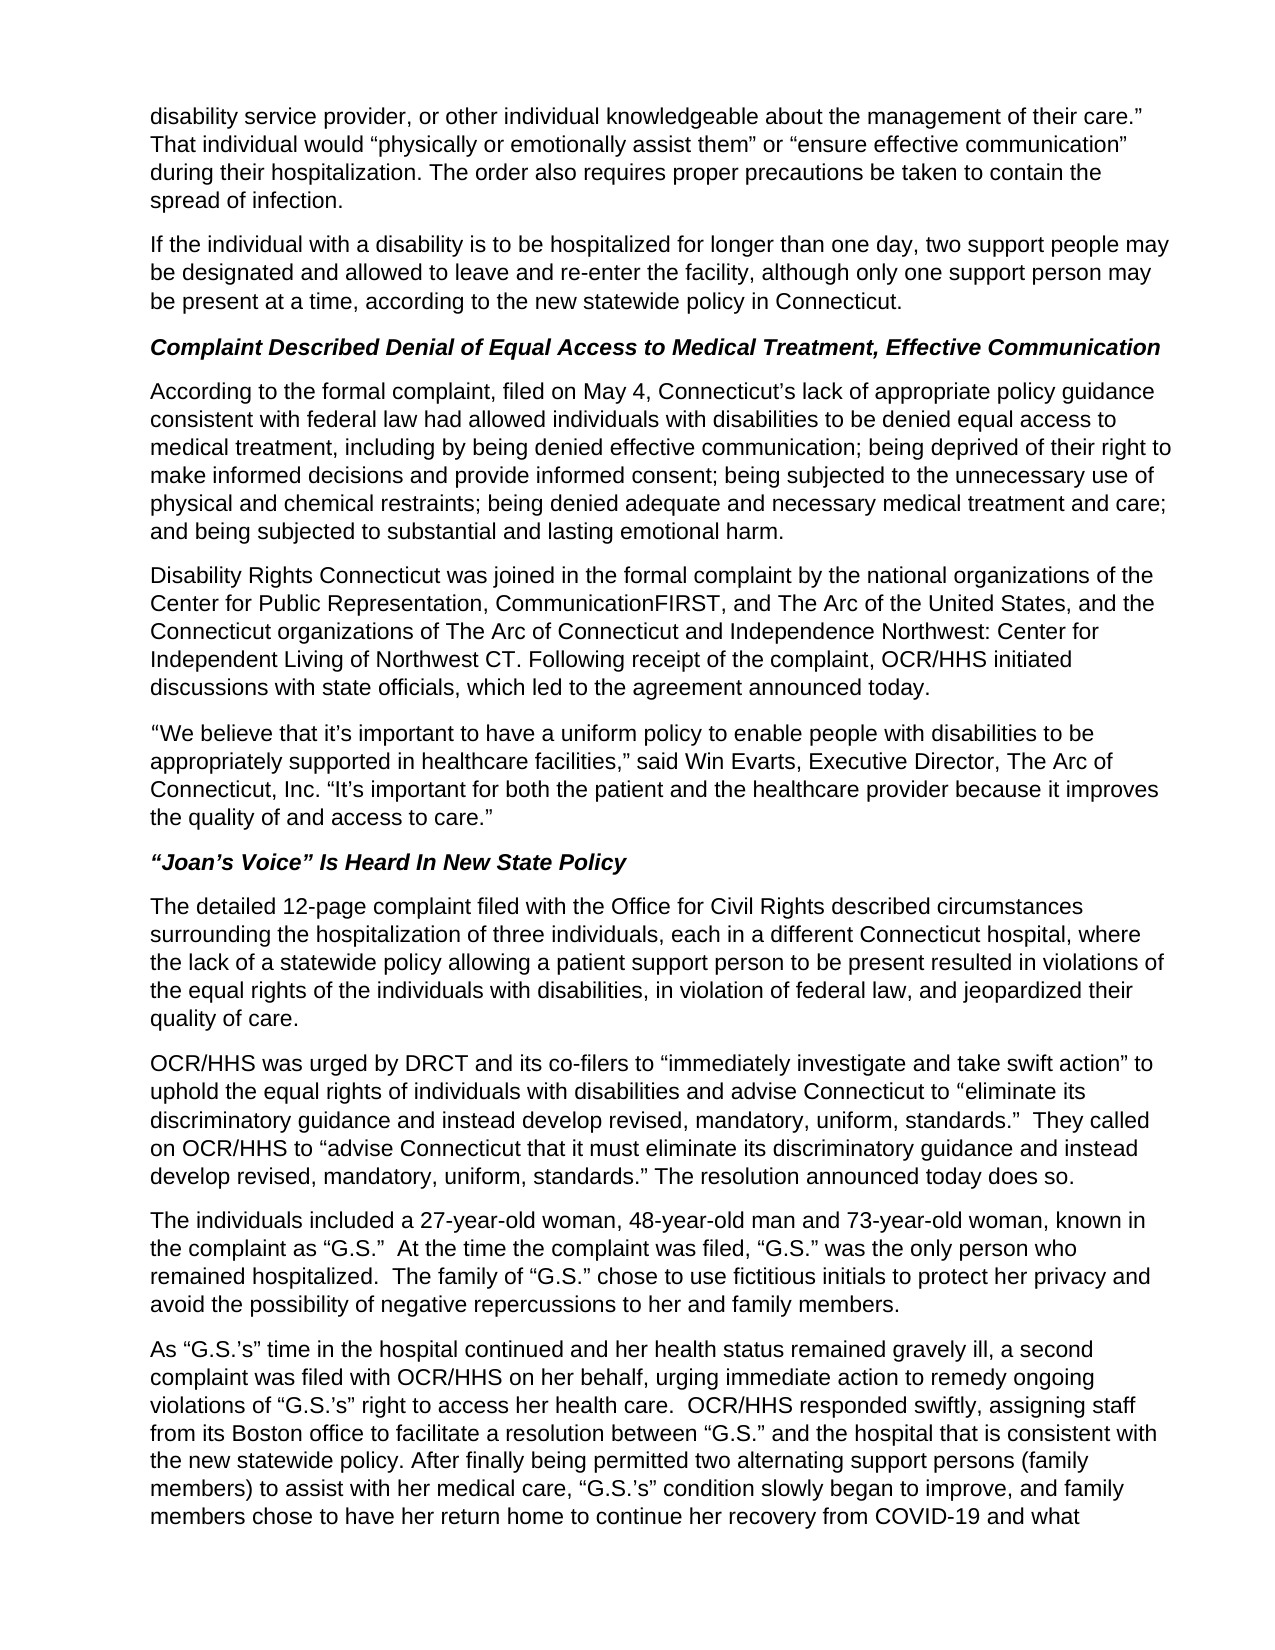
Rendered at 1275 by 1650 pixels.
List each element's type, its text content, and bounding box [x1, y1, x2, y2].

text According to the formal complaint, filed on May 4, Connecticut’s lack of appropriate policy guidance consistent with federal law had allowed individuals with disabilities to be denied equal access to medical treatment, including by being denied effective communication; being deprived of their right to make informed decisions and provide informed consent; being subjected to the unnecessary use of physical and chemical restraints; being denied adequate and necessary medical treatment and care; and being subjected to substantial and lasting emotional harm. [150, 378, 1172, 544]
text OCR/HHS was urged by DRCT and its co-filers to “immediately investigate and take swift action” to uphold the equal rights of individuals with disabilities and advise Connecticut to “eliminate its discriminatory guidance and instead develop revised, mandatory, uniform, standards.” They called on OCR/HHS to “advise Connecticut that it must eliminate its discriminatory guidance and instead develop revised, mandatory, uniform, standards.” The resolution announced today does so. [150, 1049, 1172, 1189]
text Complaint Described Denial of Equal Access to Medical Treatment, Effective Communication [150, 334, 1172, 360]
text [150, 103, 1172, 213]
text The individuals included a 27-year-old woman, 48-year-old man and 73-year-old woman, known in the complaint as “G.S.” At the time the complaint was filed, “G.S.” was the only person who remained hospitalized. The family of “G.S.” chose to use fictitious initials to protect her privacy and avoid the possibility of negative repercussions to her and family members. [150, 1207, 1172, 1318]
text “Joan’s Voice” Is Heard In New State Policy [150, 849, 1172, 875]
text Disability Rights Connecticut was joined in the formal complaint by the national organizations of the Center for Public Representation, CommunicationFIRST, and The Arc of the United States, and the Connecticut organizations of The Arc of Connecticut and Independence Northwest: Center for Independent Living of Northwest CT. Following receipt of the complaint, OCR/HHS initiated discussions with state officials, which led to the agreement announced today. [150, 562, 1172, 700]
text The detailed 12-page complaint filed with the Office for Civil Rights described circumstances surrounding the hospitalization of three individuals, each in a different Connecticut hospital, where the lack of a statewide policy allowing a patient support person to be present resulted in violations of the equal rights of the individuals with disabilities, in violation of federal law, and jeopardized their quality of care. [150, 893, 1172, 1031]
text If the individual with a disability is to be hospitalized for longer than one day, two support people may be designated and allowed to leave and re-enter the facility, although only one support person may be present at a time, according to the new statewide policy in Connecticut. [150, 231, 1172, 315]
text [150, 1336, 1172, 1530]
text “We believe that it’s important to have a uniform policy to enable people with disabilities to be appropriately supported in healthcare facilities,” said Win Evarts, Executive Director, The Arc of Connecticut, Inc. “It’s important for both the patient and the healthcare provider because it improves the quality of and access to care.” [150, 719, 1172, 830]
